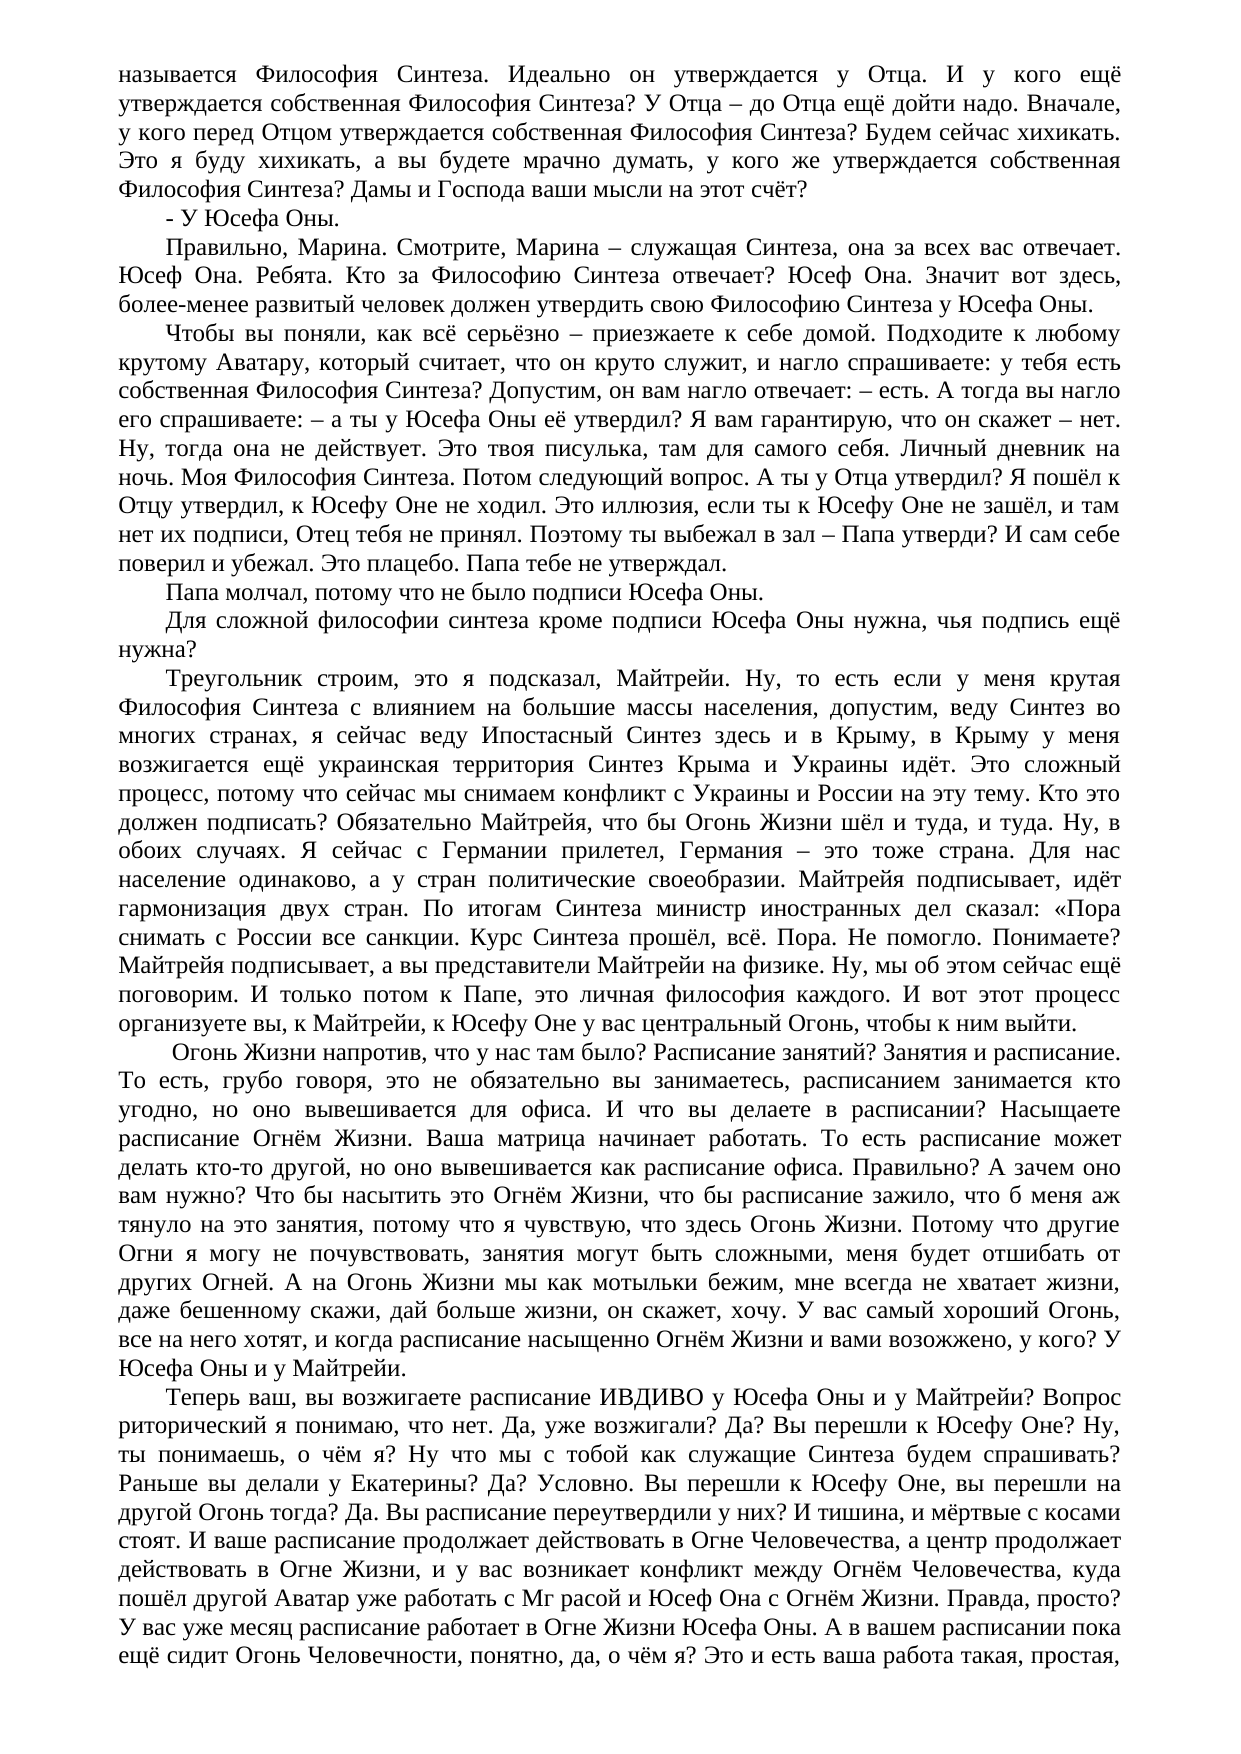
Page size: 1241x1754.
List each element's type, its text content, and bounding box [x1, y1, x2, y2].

text Папа молчал, потому что не было подписи Юсефа Оны. [118, 577, 1122, 605]
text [118, 1382, 1122, 1669]
text Треугольник строим, это я подсказал, Майтрейи. Ну, то есть если у меня крутая Философия Синтеза с влиянием на большие массы населения, допустим, веду Синтез во многих странах, я сейчас веду Ипостасный Синтез здесь и в Крыму, в Крыму у меня возжигается ещё украинская территория Синтез Крыма и Украины идёт. Это сложный процесс, потому что сейчас мы снимаем конфликт с Украины и России на эту тему. Кто это должен подписать? Обязательно Майтрейя, что бы Огонь Жизни шёл и туда, и туда. Ну, в обоих случаях. Я сейчас с Германии прилетел, Германия – это тоже страна. Для нас население одинаково, а у стран политические своеобразии. Майтрейя подписывает, идёт гармонизация двух стран. По итогам Синтеза министр иностранных дел сказал: «Пора снимать с России все санкции. Курс Синтеза прошёл, всё. Пора. Не помогло. Понимаете? Майтрейя подписывает, а вы представители Майтрейи на физике. Ну, мы об этом сейчас ещё поговорим. И только потом к Папе, это личная философия каждого. И вот этот процесс организуете вы, к Майтрейи, к Юсефу Оне у вас центральный Огонь, чтобы к ним выйти. [118, 663, 1122, 1037]
text Для сложной философии синтеза кроме подписи Юсефа Оны нужна, чья подпись ещё нужна? [118, 605, 1122, 663]
text - У Юсефа Оны. [118, 203, 1122, 232]
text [118, 59, 1122, 203]
text Правильно, Марина. Смотрите, Марина – служащая Синтеза, она за всех вас отвечает. Юсеф Она. Ребята. Кто за Философию Синтеза отвечает? Юсеф Она. Значит вот здесь, более-менее развитый человек должен утвердить свою Философию Синтеза у Юсефа Оны. [118, 232, 1122, 318]
text Чтобы вы поняли, как всё серьёзно – приезжаете к себе домой. Подходите к любому крутому Аватару, который считает, что он круто служит, и нагло спрашиваете: у тебя есть собственная Философия Синтеза? Допустим, он вам нагло отвечает: – есть. А тогда вы нагло его спрашиваете: – а ты у Юсефа Оны её утвердил? Я вам гарантирую, что он скажет – нет. Ну, тогда она не действует. Это твоя писулька, там для самого себя. Личный дневник на ночь. Моя Философия Синтеза. Потом следующий вопрос. А ты у Отца утвердил? Я пошёл к Отцу утвердил, к Юсефу Оне не ходил. Это иллюзия, если ты к Юсефу Оне не зашёл, и там нет их подписи, Отец тебя не принял. Поэтому ты выбежал в зал – Папа утверди? И сам себе поверил и убежал. Это плацебо. Папа тебе не утверждал. [118, 318, 1122, 577]
text Огонь Жизни напротив, что у нас там было? Расписание занятий? Занятия и расписание. То есть, грубо говоря, это не обязательно вы занимаетесь, расписанием занимается кто угодно, но оно вывешивается для офиса. И что вы делаете в расписании? Насыщаете расписание Огнём Жизни. Ваша матрица начинает работать. То есть расписание может делать кто-то другой, но оно вывешивается как расписание офиса. Правильно? А зачем оно вам нужно? Что бы насытить это Огнём Жизни, что бы расписание зажило, что б меня аж тянуло на это занятия, потому что я чувствую, что здесь Огонь Жизни. Потому что другие Огни я могу не почувствовать, занятия могут быть сложными, меня будет отшибать от других Огней. А на Огонь Жизни мы как мотыльки бежим, мне всегда не хватает жизни, даже бешенному скажи, дай больше жизни, он скажет, хочу. У вас самый хороший Огонь, все на него хотят, и когда расписание насыщенно Огнём Жизни и вами возожжено, у кого? У Юсефа Оны и у Майтрейи. [118, 1037, 1122, 1382]
